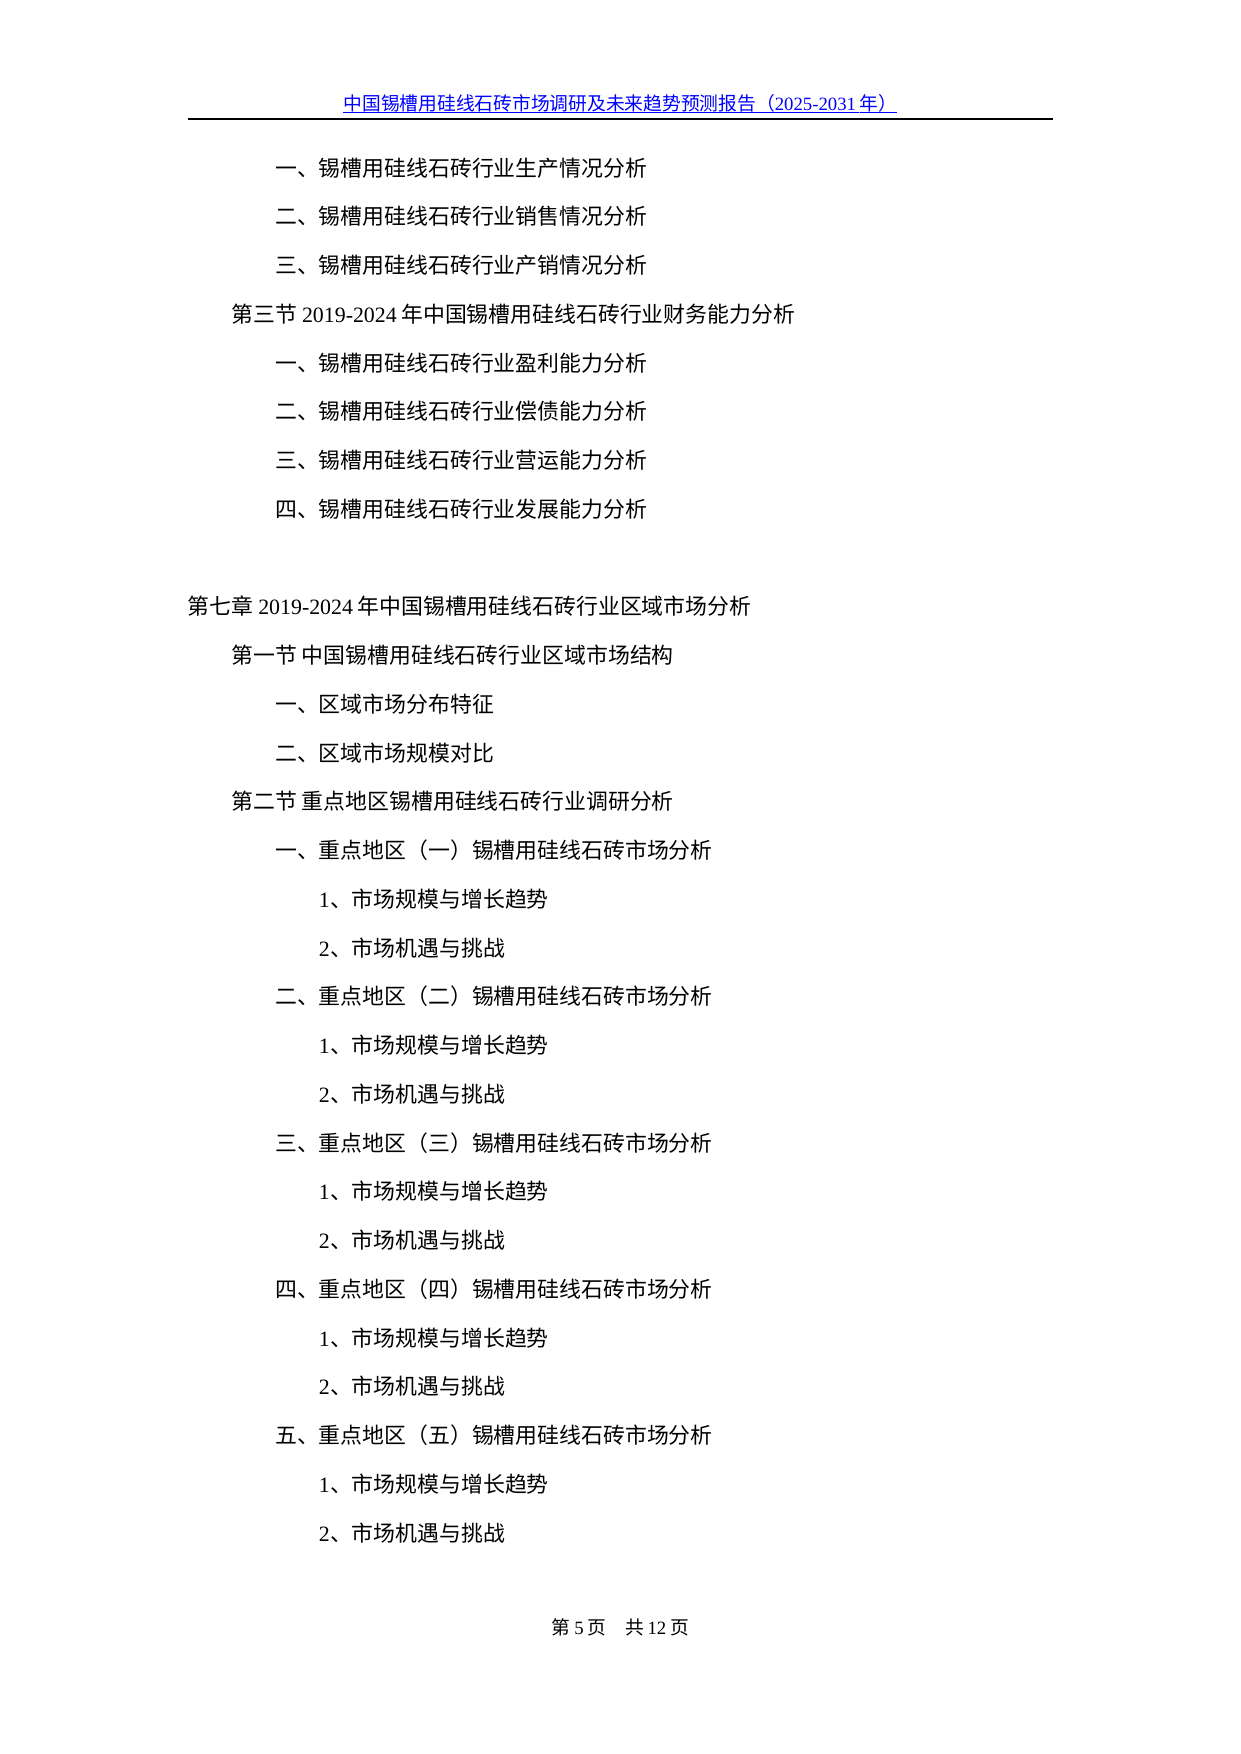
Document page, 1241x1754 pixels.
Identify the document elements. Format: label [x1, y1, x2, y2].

text [187, 150, 1053, 1548]
